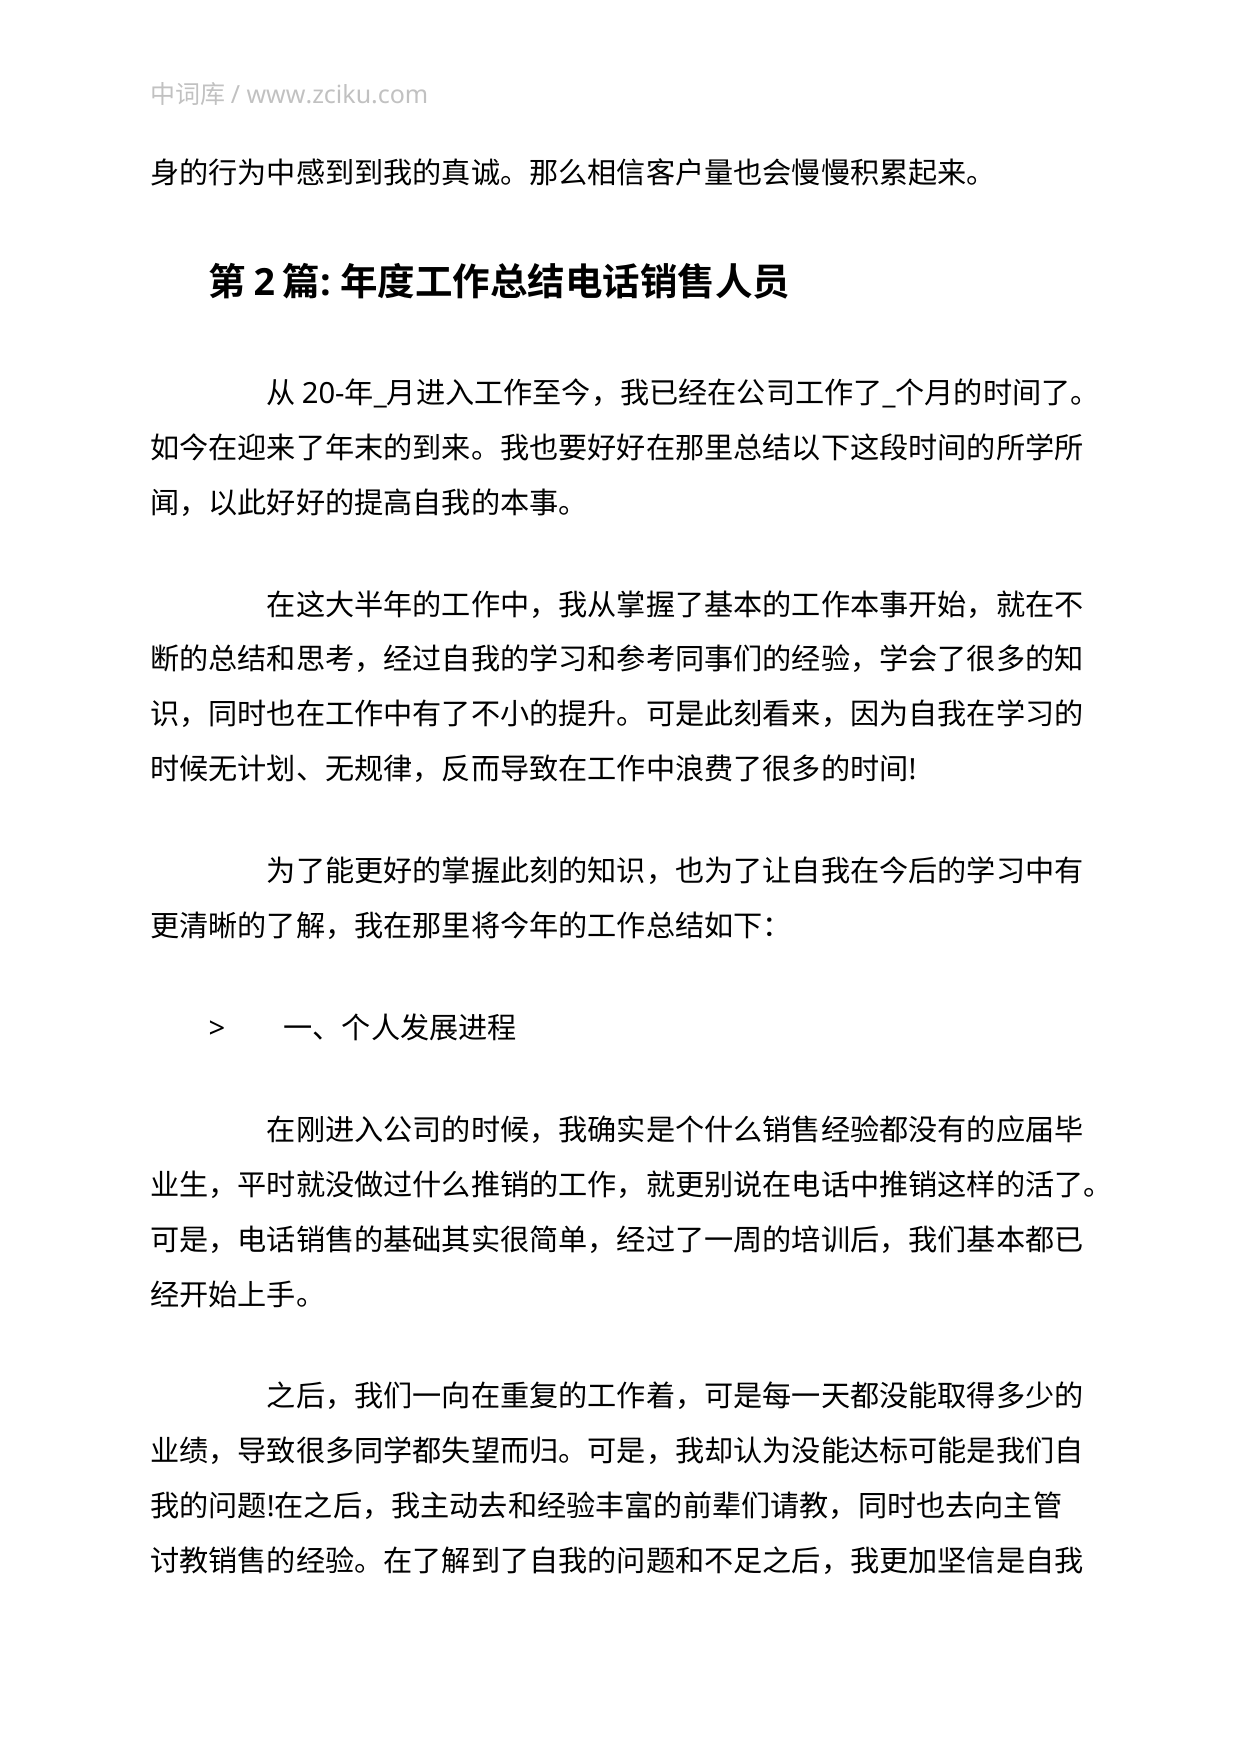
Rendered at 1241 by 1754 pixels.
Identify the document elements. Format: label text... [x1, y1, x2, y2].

text 从20-年_月进入工作至今，我已经在公司工作了_个月的时间了。如今在迎来了年末的到来。我也要好好在那里总结以下这段时间的所学所闻，以此好好的提高自我的本事。 [150, 369, 1090, 522]
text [150, 150, 1090, 192]
text > 一、个人发展进程 [150, 1004, 1090, 1047]
text 在这大半年的工作中，我从掌握了基本的工作本事开始，就在不断的总结和思考，经过自我的学习和参考同事们的经验，学会了很多的知识，同时也在工作中有了不小的提升。可是此刻看来，因为自我在学习的时候无计划、无规律，反而导致在工作中浪费了很多的时间! [150, 581, 1090, 788]
text 在刚进入公司的时候，我确实是个什么销售经验都没有的应届毕业生，平时就没做过什么推销的工作，就更别说在电话中推销这样的活了。可是，电话销售的基础其实很简单，经过了一周的培训后，我们基本都已经开始上手。 [150, 1106, 1090, 1313]
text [150, 1373, 1090, 1580]
text 第2篇: 年度工作总结电话销售人员 [150, 252, 1090, 306]
text 为了能更好的掌握此刻的知识，也为了让自我在今后的学习中有更清晰的了解，我在那里将今年的工作总结如下： [150, 848, 1090, 945]
